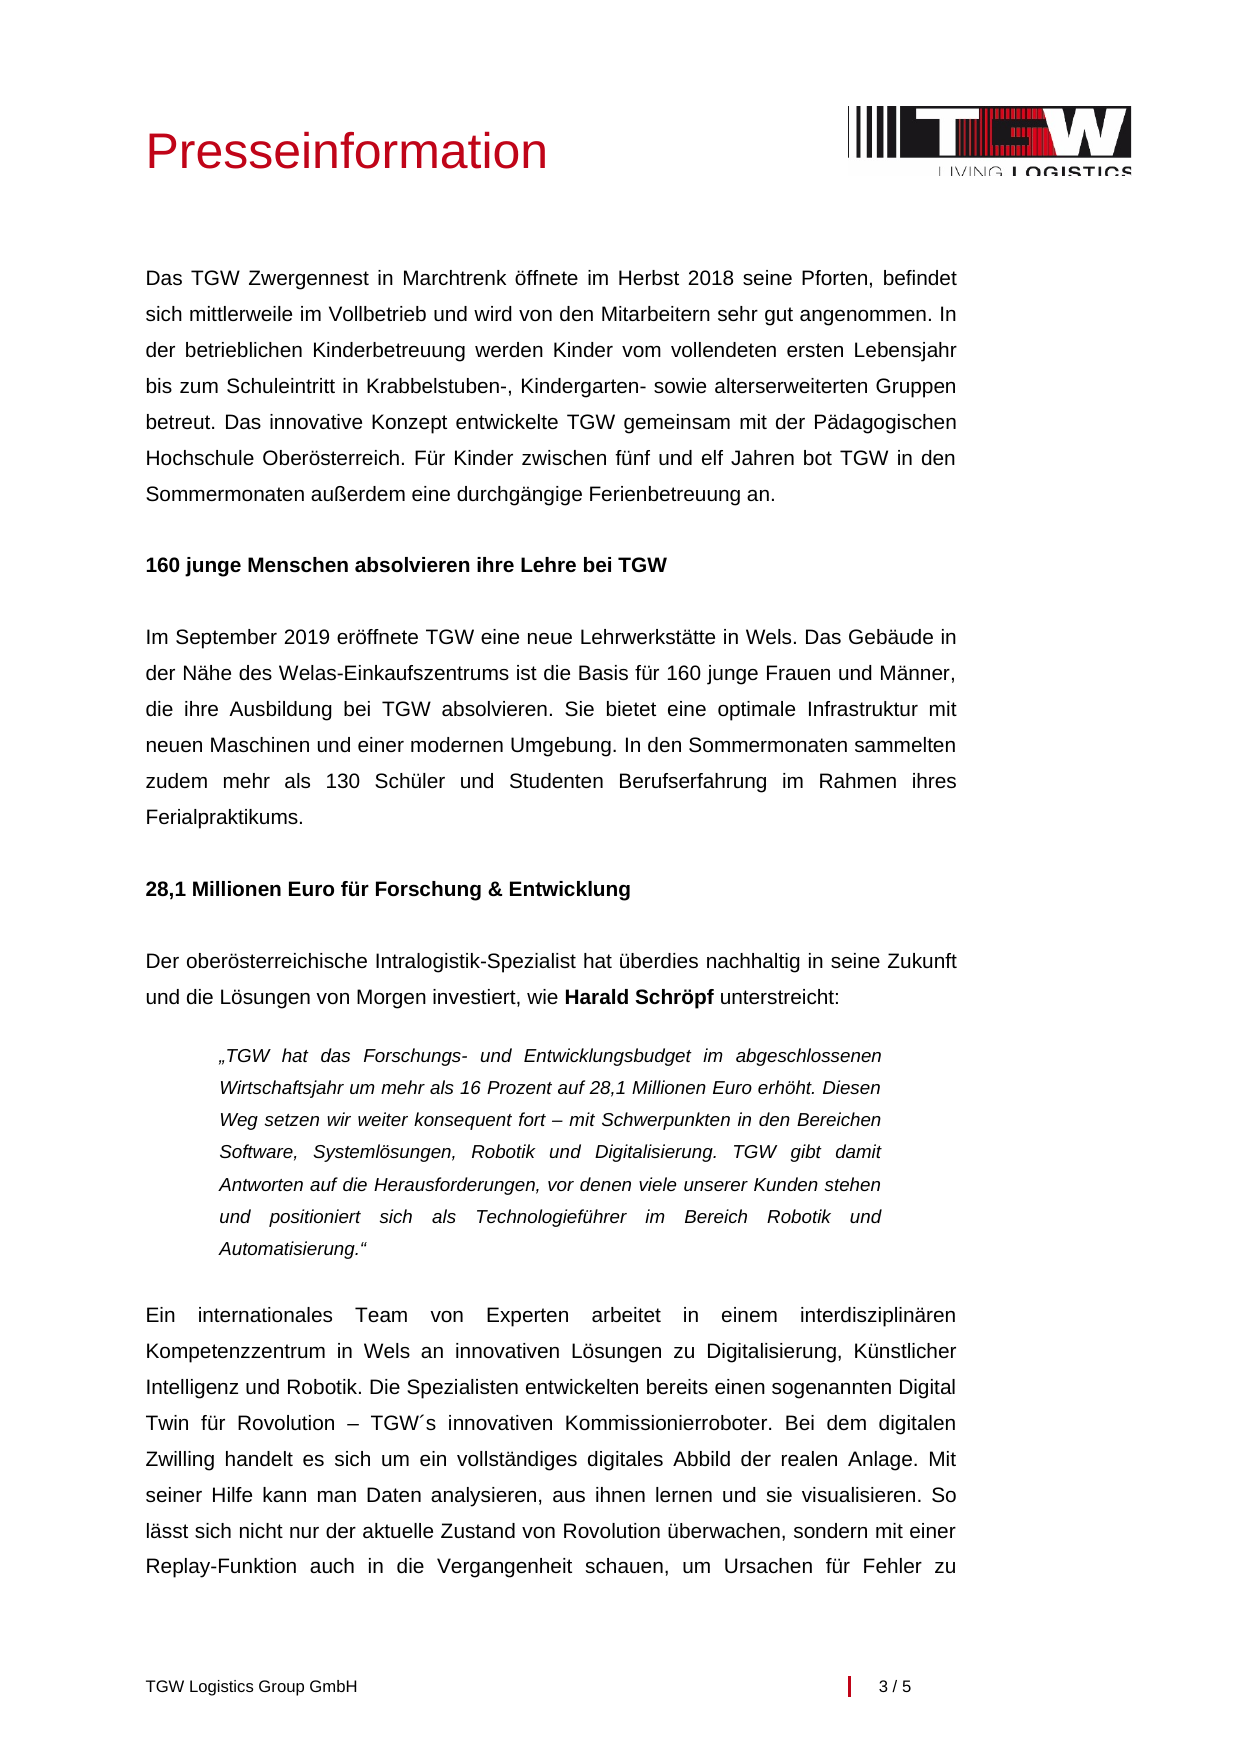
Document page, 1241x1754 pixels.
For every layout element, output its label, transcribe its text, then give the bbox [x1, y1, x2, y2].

text Im September 2019 eröffnete TGW eine neue Lehrwerkstätte in Wels. Das Gebäude in der Nähe des Welas-Einkaufszentrums ist die Basis für 160 junge Frauen und Männer, die ihre Ausbildung bei TGW absolvieren. Sie bietet eine optimale Infrastruktur mit neuen Maschinen und einer modernen Umgebung. In den Sommermonaten sammelten zudem mehr als 130 Schüler und Studenten Berufserfahrung im Rahmen ihres Ferialpraktikums. [145, 625, 957, 829]
text 160 junge Menschen absolvieren ihre Lehre bei TGW [145, 553, 957, 577]
text Das TGW Zwergennest in Marchtrenk öffnete im Herbst 2018 seine Pforten, befindet sich mittlerweile im Vollbetrieb und wird von den Mitarbeitern sehr gut angenommen. In der betrieblichen Kinderbetreuung werden Kinder vom vollendeten ersten Lebensjahr bis zum Schuleintritt in Krabbelstuben-, Kindergarten- sowie alterserweiterten Gruppen betreut. Das innovative Konzept entwickelte TGW gemeinsam mit der Pädagogischen Hochschule Oberösterreich. Für Kinder zwischen fünf und elf Jahren bot TGW in den Sommermonaten außerdem eine durchgängige Ferienbetreuung an. [145, 266, 957, 505]
text Der oberösterreichische Intralogistik-Spezialist hat überdies nachhaltig in seine Zukunft und die Lösungen von Morgen investiert, wie Harald Schröpf unterstreicht: [145, 949, 957, 1008]
text 28,1 Millionen Euro für Forschung & Entwicklung [145, 877, 957, 901]
picture [846, 106, 1132, 176]
text „TGW hat das Forschungs- und Entwicklungsbudget im abgeschlossenen Wirtschaftsjahr um mehr als 16 Prozent auf 28,1 Millionen Euro erhöht. Diesen Weg setzen wir weiter konsequent fort – mit Schwerpunkten in den Bereichen Software, Systemlösungen, Robotik und Digitalisierung. TGW gibt damit Antworten auf die Herausforderungen, vor denen viele unserer Kunden stehen und positioniert sich als Technologieführer im Bereich Robotik und Automatisierung.“ [219, 1044, 884, 1260]
